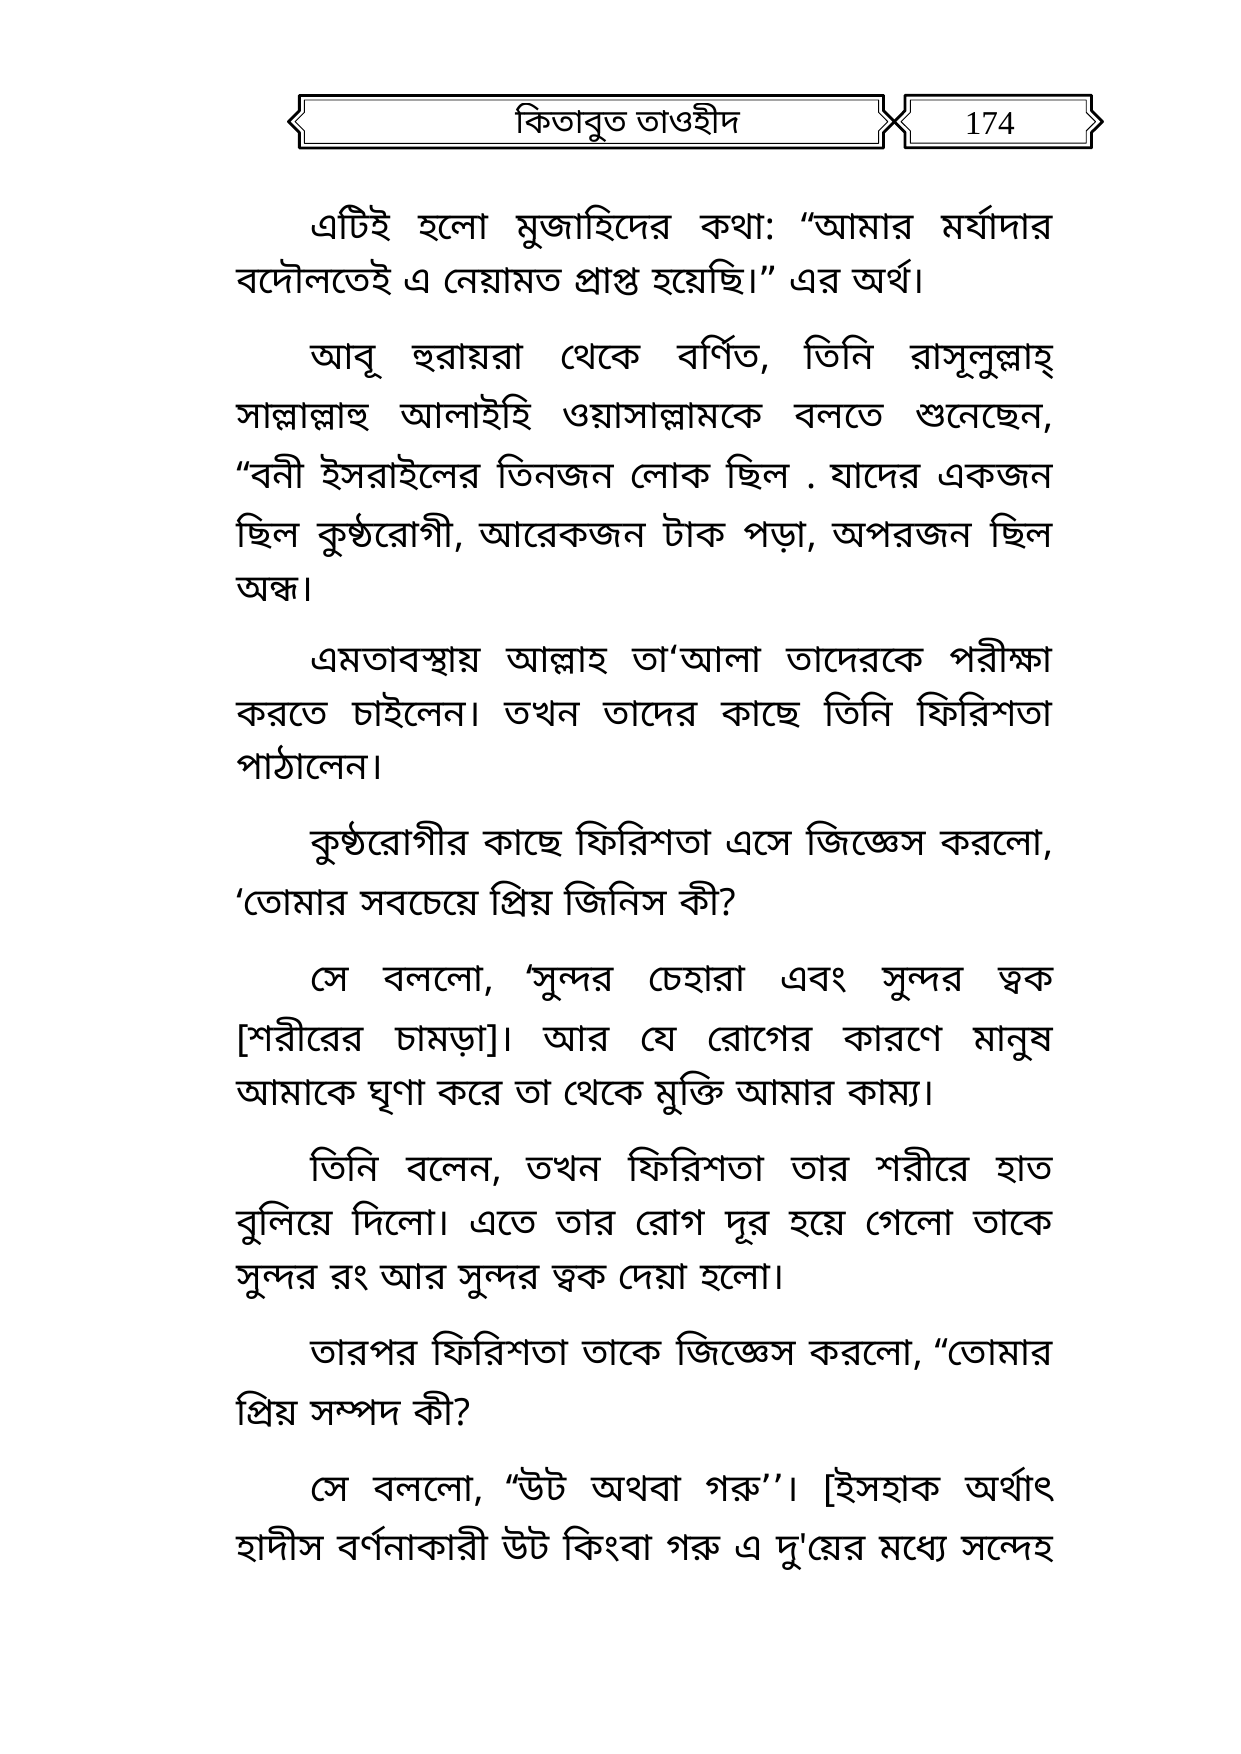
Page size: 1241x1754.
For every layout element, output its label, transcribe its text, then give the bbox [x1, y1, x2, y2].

text এটিই হলো মুজাহিদের কথা: “আমার মর্যাদার বদৌলতেই এ নেয়ামত প্রাপ্ত হয়েছি।” এর অর্থ। [236, 199, 1053, 308]
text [236, 1461, 1053, 1576]
text সে বললো, ‘সুন্দর চেহারা এবং সুন্দর ত্বক [শরীরের চামড়া]। আর যে রোগের কারণে মানুষ আমাকে ঘৃণা করে তা থেকে মুক্তি আমার কাম্য। [236, 952, 1053, 1121]
text কুষ্ঠরোগীর কাছে ফিরিশতা এসে জিজ্ঞেস করলো, ‘তোমার সবচেয়ে প্রিয় জিনিস কী? [236, 816, 1053, 931]
text তারপর ফিরিশতা তাকে জিজ্ঞেস করলো, ‘‘তোমার প্রিয় সম্পদ কী? [236, 1325, 1053, 1440]
text তিনি বলেন, তখন ফিরিশতা তার শরীরে হাত বুলিয়ে দিলো। এতে তার রোগ দূর হয়ে গেলো তাকে সুন্দর রং আর সুন্দর ত্বক দেয়া হলো। [236, 1141, 1053, 1305]
text আবূ হুরায়রা থেকে বর্ণিত, তিনি রাসূলুল্লাহ্ সাল্লাল্লাহু আলাইহি ওয়াসাল্লামকে বলতে শুনেছেন, “বনী ইসরাইলের তিনজন লোক ছিল . যাদের একজন ছিল কুষ্ঠরোগী, আরেকজন টাক পড়া, অপরজন ছিল অন্ধ। [236, 329, 1053, 617]
text এমতাবস্থায় আল্লাহ তা‘আলা তাদেরকে পরীক্ষা করতে চাইলেন। তখন তাদের কাছে তিনি ফিরিশতা পাঠালেন। [236, 637, 1053, 795]
